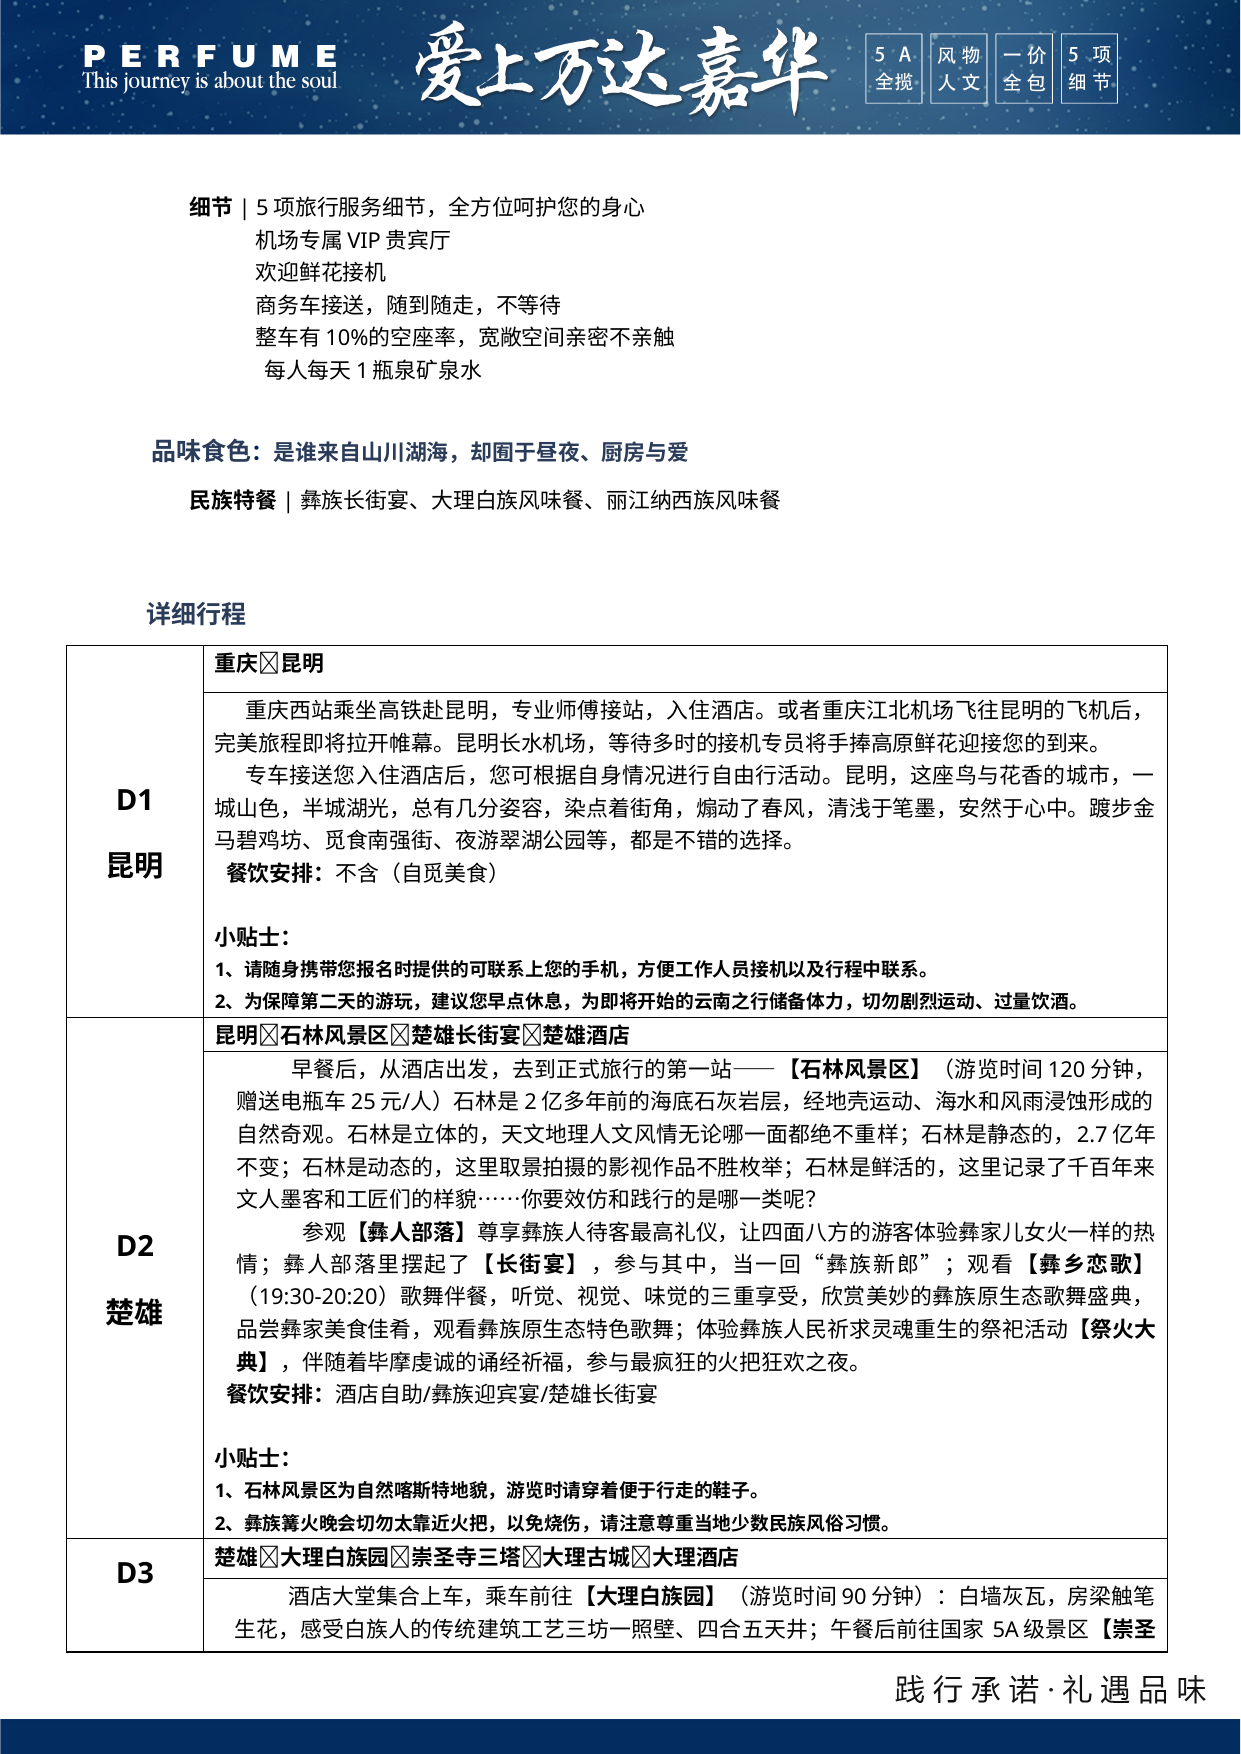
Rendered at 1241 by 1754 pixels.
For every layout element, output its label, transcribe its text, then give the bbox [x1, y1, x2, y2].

table_header 重庆昆明 [204, 646, 1167, 692]
table_cell 楚雄大理白族园崇圣寺三塔大理古城大理酒店 [204, 1539, 1167, 1578]
text 机场专属VIP贵宾厅 [146, 222, 1087, 255]
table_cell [204, 1579, 1167, 1651]
table_cell 重庆西站乘坐高铁赴昆明，专业师傅接站，入住酒店。或者重庆江北机场飞往昆明的飞机后，完美旅程即将拉开帷幕。昆明长水机场，等待多时的接机专员将手捧高原鲜花迎接您的到来。 专车接送您入住酒店后，您可根据自身情况进行自由行活动。昆明，这座鸟与花香的城市，一城山色，半城湖光，总有几分姿容，染点着街角，煽动了春风，清浅于笔墨，安然于心中。踱步金马碧鸡坊、觅食南强街、夜游翠湖公园等，都是不错的选择。 餐饮安排：不含（自觅美食） 小贴士： 1、请随身携带您报名时提供的可联系上您的手机，方便工作人员接机以及行程中联系。 2、为保障第二天的游玩，建议您早点休息，为即将开始的云南之行储备体力，切勿剧烈运动、过量饮酒。 [204, 693, 1167, 1017]
picture [0, 0, 1241, 1754]
text 详细行程 [146, 580, 1087, 645]
table_header D1 昆明 [67, 646, 203, 1017]
table_cell 早餐后，从酒店出发，去到正式旅行的第一站——【石林风景区】（游览时间120分钟，赠送电瓶车25元/人）石林是2亿多年前的海底石灰岩层，经地壳运动、海水和风雨浸蚀形成的自然奇观。石林是立体的，天文地理人文风情无论哪一面都绝不重样；石林是静态的，2.7亿年不变；石林是动态的，这里取景拍摄的影视作品不胜枚举；石林是鲜活的，这里记录了千百年来文人墨客和工匠们的样貌……你要效仿和践行的是哪一类呢？ 参观【彝人部落】尊享彝族人待客最高礼仪，让四面八方的游客体验彝家儿女火一样的热情；彝人部落里摆起了【长街宴】，参与其中，当一回“彝族新郎”；观看【彝乡恋歌】（19:30-20:20）歌舞伴餐，听觉、视觉、味觉的三重享受，欣赏美妙的彝族原生态歌舞盛典，品尝彝家美食佳肴，观看彝族原生态特色歌舞；体验彝族人民祈求灵魂重生的祭祀活动【祭火大典】，伴随着毕摩虔诚的诵经祈福，参与最疯狂的火把狂欢之夜。 餐饮安排：酒店自助/彝族迎宾宴/楚雄长街宴 小贴士： 1、石林风景区为自然喀斯特地貌，游览时请穿着便于行走的鞋子。 2、彝族篝火晚会切勿太靠近火把，以免烧伤，请注意尊重当地少数民族风俗习惯。 [204, 1052, 1167, 1538]
text 欢迎鲜花接机 [146, 255, 1087, 287]
text 每人每天1瓶泉矿泉水 [146, 352, 1087, 385]
text 商务车接送，随到随走，不等待 [146, 287, 1087, 320]
text 整车有10%的空座率，宽敞空间亲密不亲触 [146, 320, 1087, 352]
table_cell D3 大理/丽江 [67, 1539, 203, 1651]
table_cell D2 楚雄 [67, 1018, 203, 1538]
table_cell 昆明石林风景区楚雄长街宴楚雄酒店 [204, 1018, 1167, 1051]
text 品味食色：是谁来自山川湖海，却囿于昼夜、厨房与爱 [146, 417, 1067, 482]
text 细节 | 5项旅行服务细节，全方位呵护您的身心 [146, 190, 1087, 222]
text 民族特餐 | 彝族长街宴、大理白族风味餐、丽江纳西族风味餐 [146, 482, 1087, 515]
